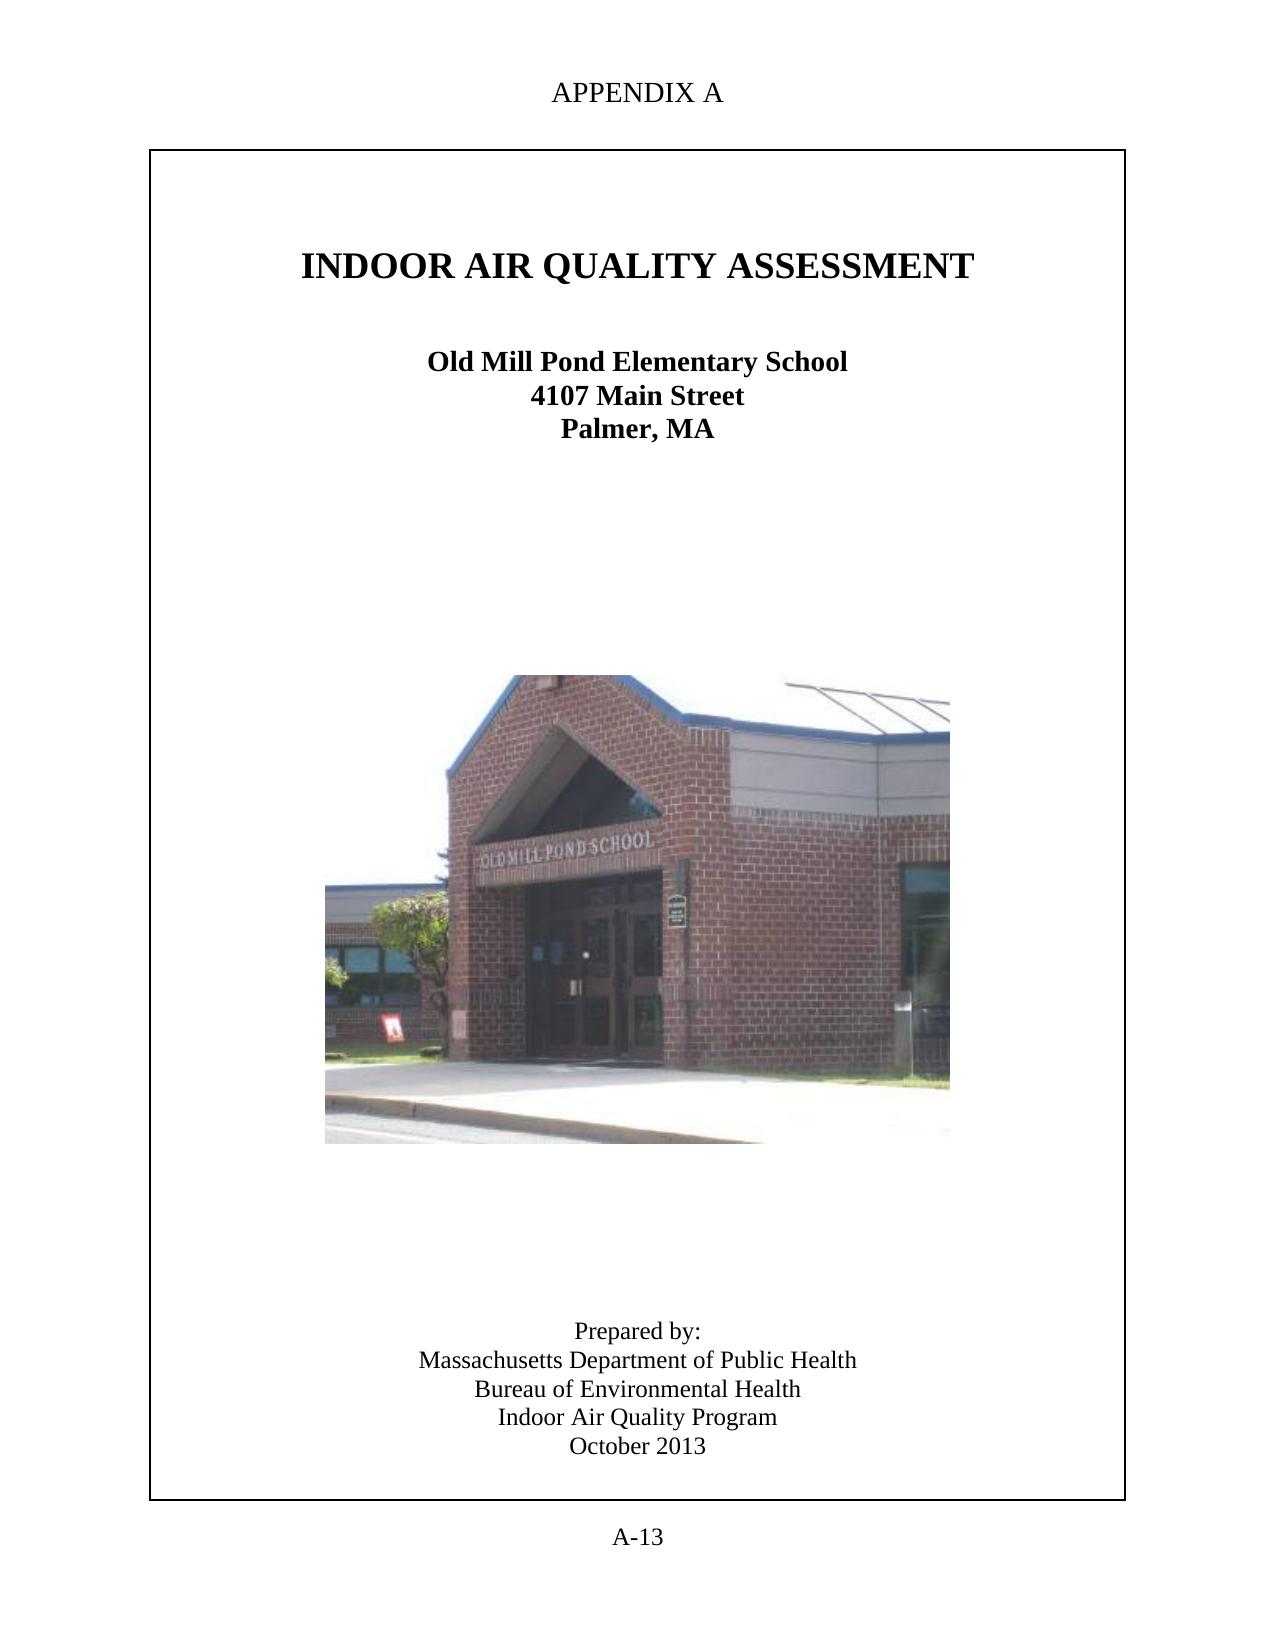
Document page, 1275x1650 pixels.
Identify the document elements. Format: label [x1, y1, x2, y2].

picture [325, 675, 950, 1144]
